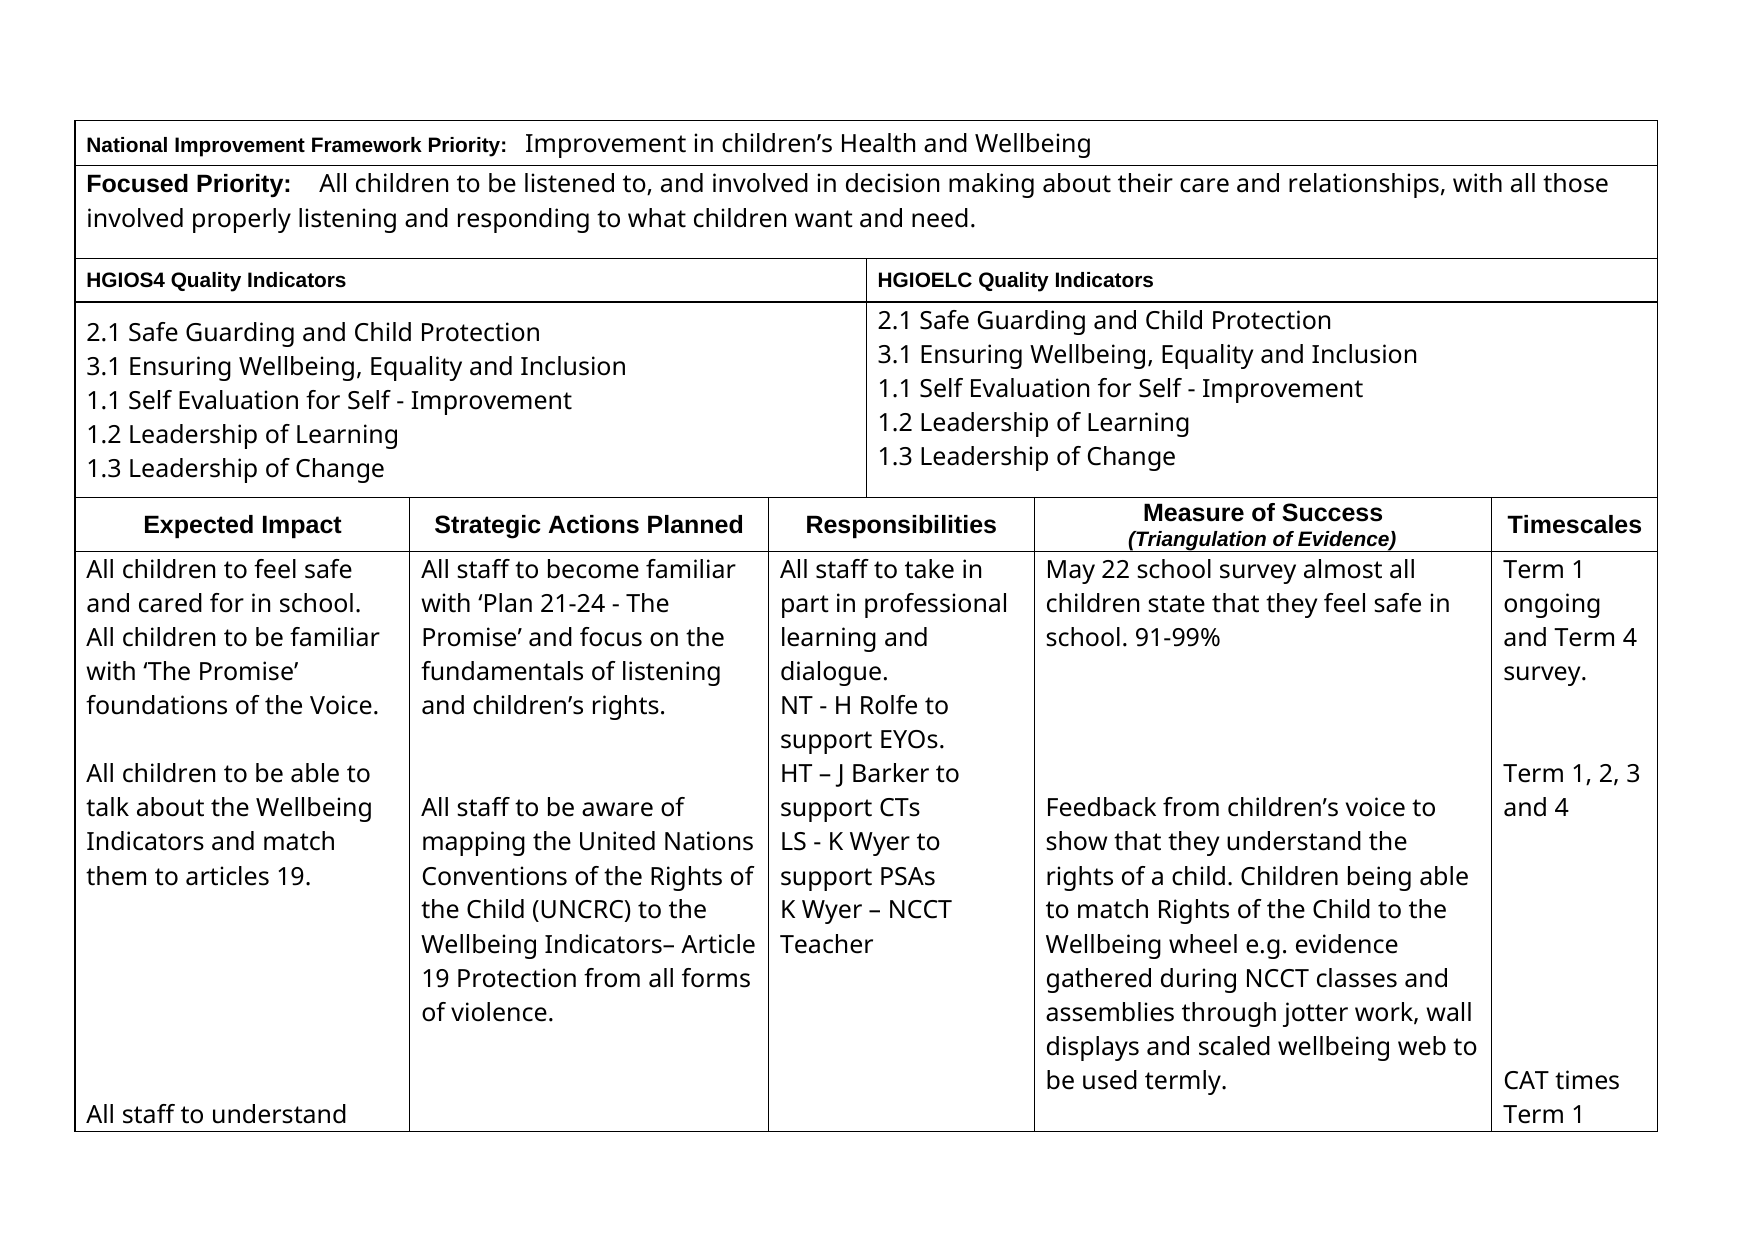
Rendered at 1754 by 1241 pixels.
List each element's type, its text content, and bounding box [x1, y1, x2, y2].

table_cell Strategic Actions Planned [410, 498, 768, 551]
table_cell HGIOS4 Quality Indicators [76, 259, 866, 301]
table_header National Improvement Framework Priority: Improvement in children’s Health and Wellbeing [76, 121, 1657, 165]
table_cell Expected Impact [76, 498, 409, 551]
table_cell Timescales [1492, 498, 1657, 551]
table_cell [1492, 552, 1657, 1131]
table_cell Measure of Success (Triangulation of Evidence) [1035, 498, 1491, 551]
table_cell 2.1 Safe Guarding and Child Protection 3.1 Ensuring Wellbeing, Equality and Inclusion 1.1 Self Evaluation for Self - Improvement 1.2 Leadership of Learning 1.3 Leadership of Change [76, 303, 866, 497]
table_cell 2.1 Safe Guarding and Child Protection 3.1 Ensuring Wellbeing, Equality and Inclusion 1.1 Self Evaluation for Self - Improvement 1.2 Leadership of Learning 1.3 Leadership of Change [867, 303, 1657, 497]
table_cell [76, 552, 409, 1131]
table_cell Focused Priority: All children to be listened to, and involved in decision making about their care and relationships, with all those involved properly listening and responding to what children want and need. [76, 166, 1657, 258]
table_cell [410, 552, 768, 1131]
table_cell HGIOELC Quality Indicators [867, 259, 1657, 301]
table_cell Responsibilities [769, 498, 1034, 551]
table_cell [1035, 552, 1491, 1131]
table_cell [769, 552, 1034, 1131]
